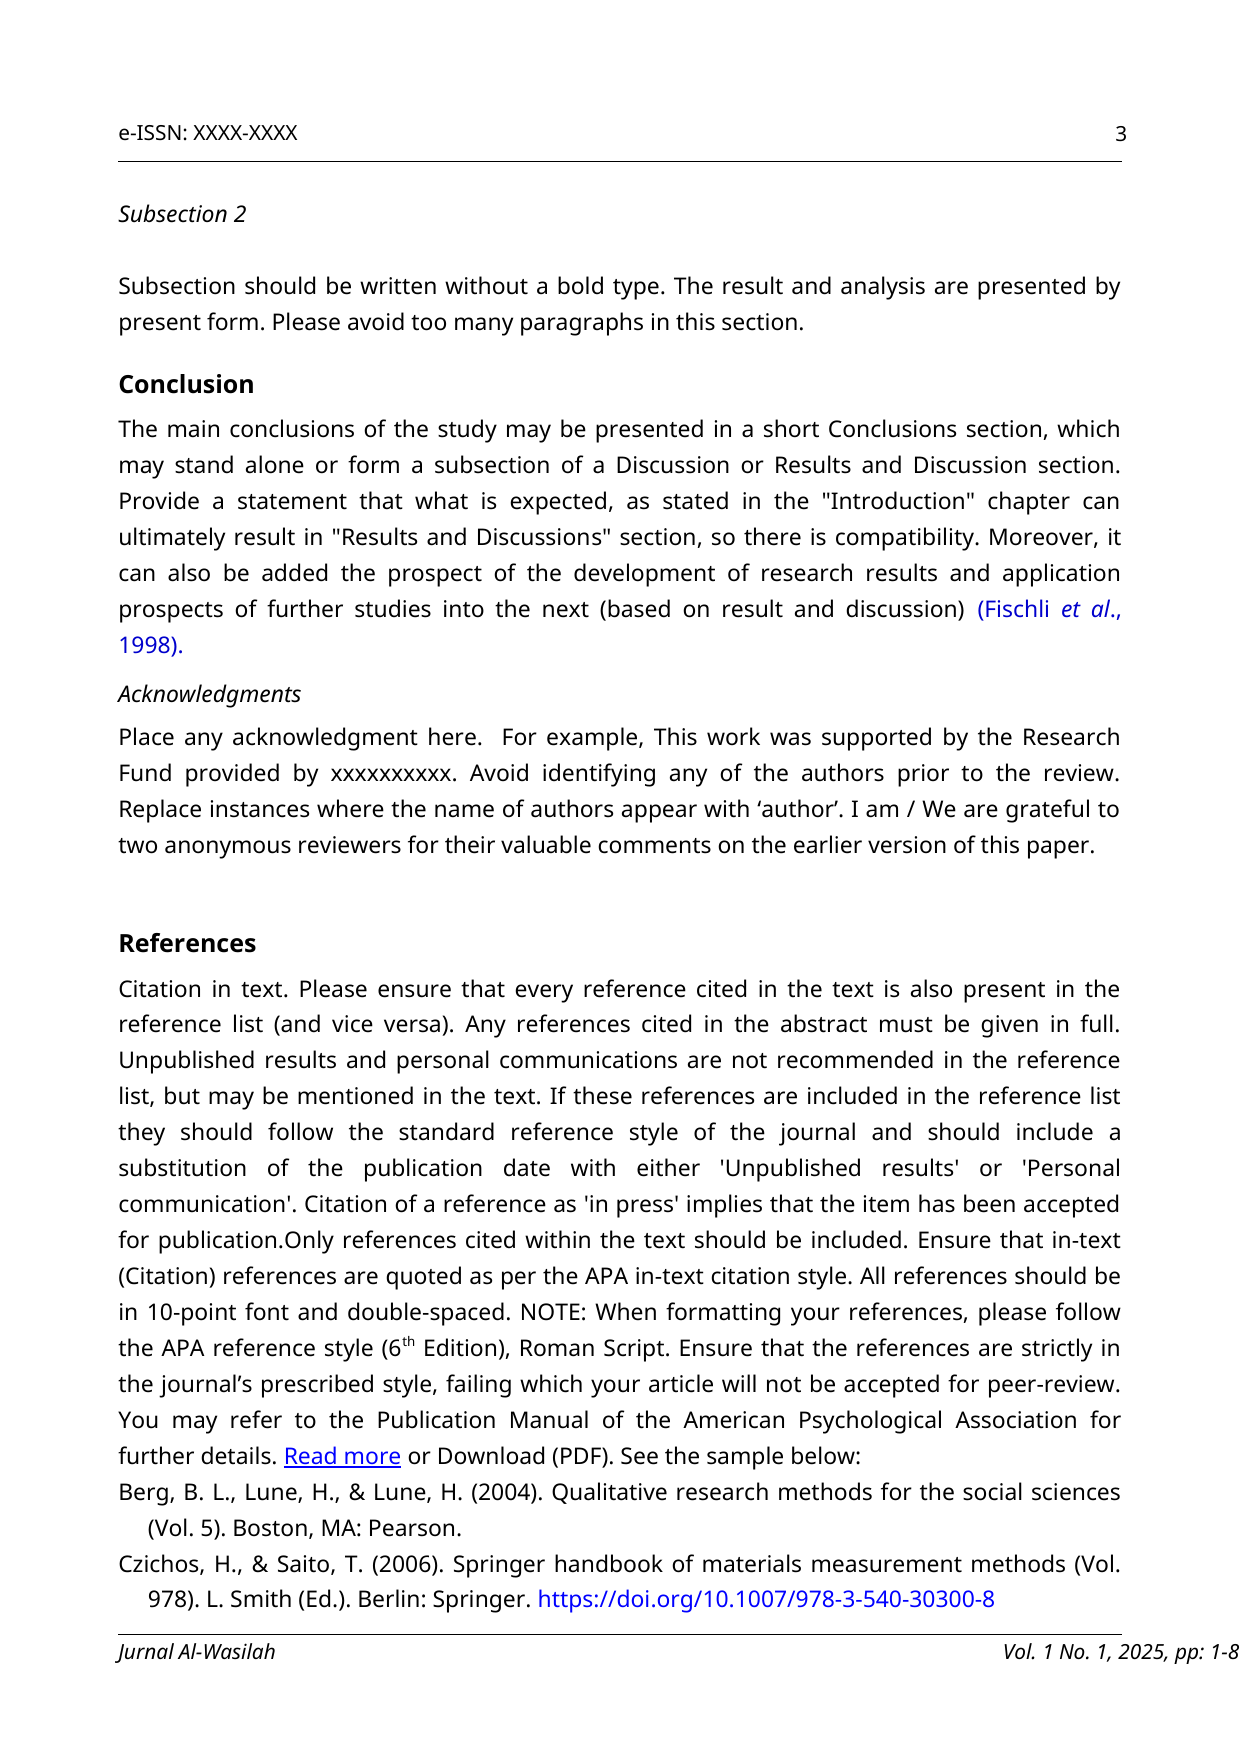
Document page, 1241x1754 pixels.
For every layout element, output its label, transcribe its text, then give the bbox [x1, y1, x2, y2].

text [118, 270, 1122, 337]
text Conclusion [118, 367, 1122, 401]
text Citation in text. Please ensure that every reference cited in the text is also present in the reference list (and vice versa). Any references cited in the abstract must be given in full. Unpublished results and personal communications are not recommended in the reference list, but may be mentioned in the text. If these references are included in the reference list they should follow the standard reference style of the journal and should include a substitution of the publication date with either 'Unpublished results' or 'Personal communication'. Citation of a reference as 'in press' implies that the item has been accepted for publication.Only references cited within the text should be included. Ensure that in-text (Citation) references are quoted as per the APA in-text citation style. All references should be in 10-point font and double-spaced. NOTE: When formatting your references, please follow the APA reference style (6th Edition), Roman Script. Ensure that the references are strictly in the journal’s prescribed style, failing which your article will not be accepted for peer-review. You may refer to the Publication Manual of the American Psychological Association for further details. Read more or Download (PDF). See the sample below: [118, 972, 1122, 1471]
text Acknowledgments [118, 677, 1122, 709]
text The main conclusions of the study may be presented in a short Conclusions section, which may stand alone or form a subsection of a Discussion or Results and Discussion section. Provide a statement that what is expected, as stated in the "Introduction" chapter can ultimately result in "Results and Discussions" section, so there is compatibility. Moreover, it can also be added the prospect of the development of research results and application prospects of further studies into the next (based on result and discussion) (Fischli et al., 1998). [118, 413, 1122, 660]
text Berg, B. L., Lune, H., & Lune, H. (2004). Qualitative research methods for the social sciences (Vol. 5). Boston, MA: Pearson. [118, 1476, 1122, 1543]
text Czichos, H., & Saito, T. (2006). Springer handbook of materials measurement methods (Vol. 978). L. Smith (Ed.). Berlin: Springer. https://doi.org/10.1007/978-3-540-30300-8 [118, 1547, 1122, 1615]
text Subsection 2 [118, 198, 1122, 229]
text Place any acknowledgment here. For example, This work was supported by the Research Fund provided by xxxxxxxxxx. Avoid identifying any of the authors prior to the review. Replace instances where the name of authors appear with ‘author’. I am / We are grateful to two anonymous reviewers for their valuable comments on the earlier version of this paper. [118, 721, 1122, 860]
text References [118, 926, 1122, 960]
